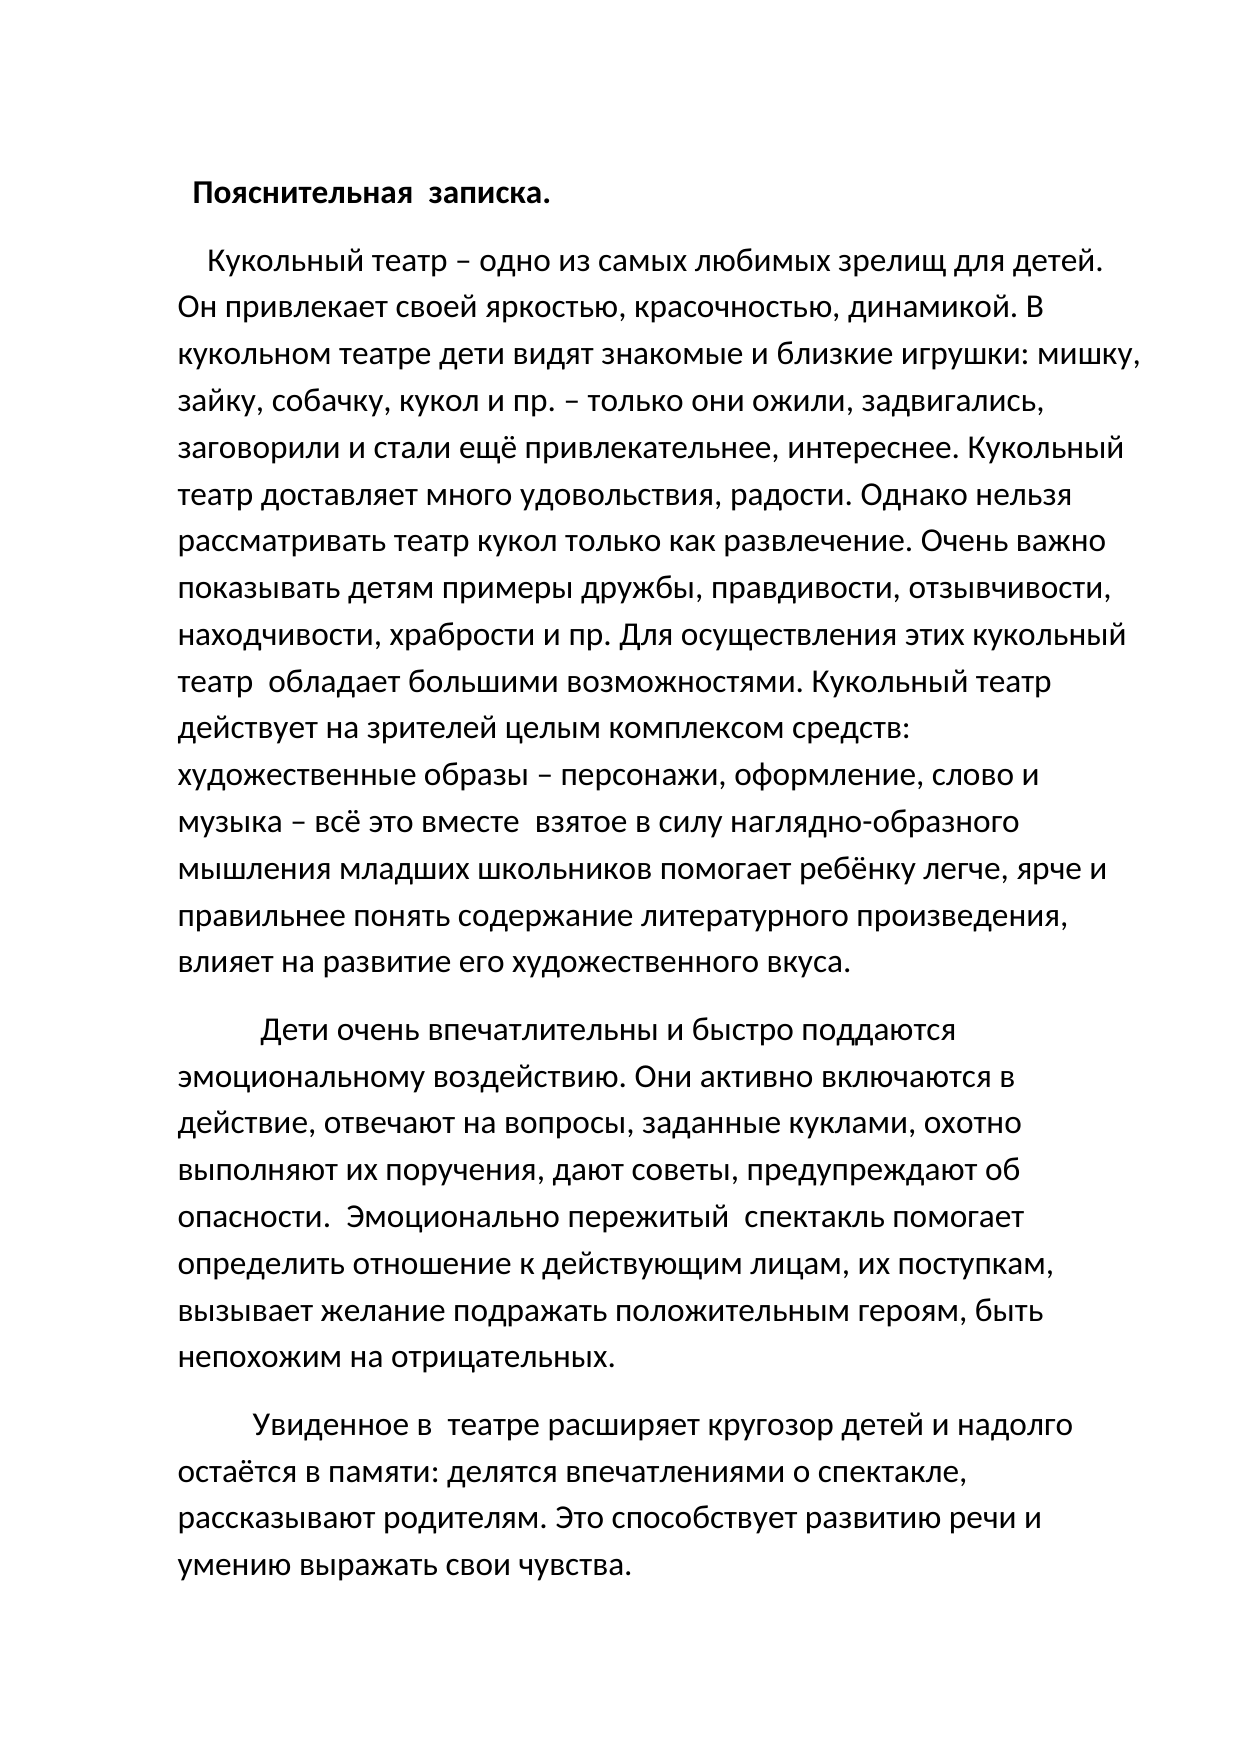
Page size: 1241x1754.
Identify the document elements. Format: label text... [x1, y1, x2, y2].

text Увиденное в театре расширяет кругозор детей и надолго остаётся в памяти: делятся впечатлениями о спектакле, рассказывают родителям. Это способствует развитию речи и умению выражать свои чувства. [177, 1403, 1152, 1584]
text Кукольный театр – одно из самых любимых зрелищ для детей. Он привлекает своей яркостью, красочностью, динамикой. В кукольном театре дети видят знакомые и близкие игрушки: мишку, зайку, собачку, кукол и пр. – только они ожили, задвигались, заговорили и стали ещё привлекательнее, интереснее. Кукольный театр доставляет много удовольствия, радости. Однако нельзя рассматривать театр кукол только как развлечение. Очень важно показывать детям примеры дружбы, правдивости, отзывчивости, находчивости, храбрости и пр. Для осуществления этих кукольный театр обладает большими возможностями. Кукольный театр действует на зрителей целым комплексом средств: художественные образы – персонажи, оформление, слово и музыка – всё это вместе взятое в силу наглядно-образного мышления младших школьников помогает ребёнку легче, ярче и правильнее понять содержание литературного произведения, влияет на развитие его художественного вкуса. [177, 239, 1152, 981]
text Дети очень впечатлительны и быстро поддаются эмоциональному воздействию. Они активно включаются в действие, отвечают на вопросы, заданные куклами, охотно выполняют их поручения, дают советы, предупреждают об опасности. Эмоционально пережитый спектакль помогает определить отношение к действующим лицам, их поступкам, вызывает желание подражать положительным героям, быть непохожим на отрицательных. [177, 1008, 1152, 1376]
text Пояснительная записка. [177, 171, 1152, 212]
